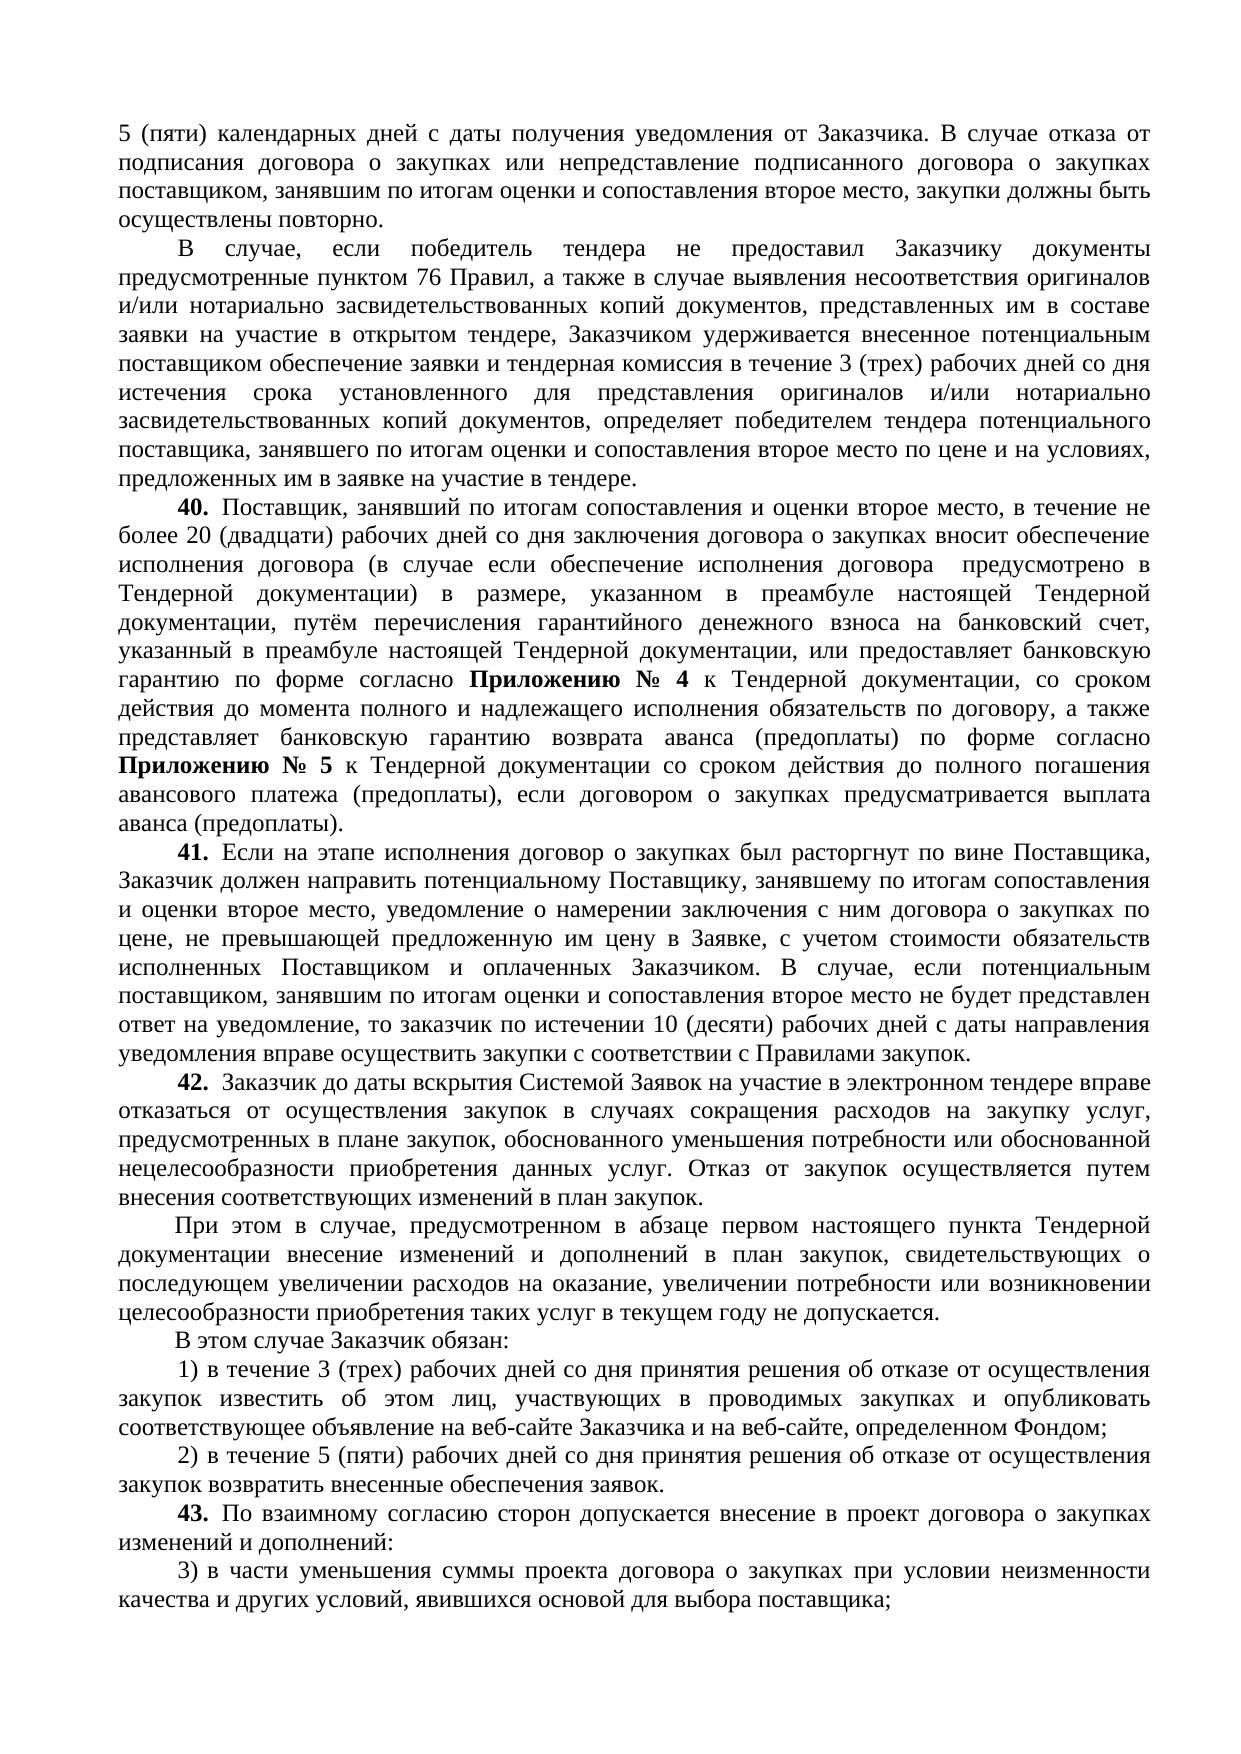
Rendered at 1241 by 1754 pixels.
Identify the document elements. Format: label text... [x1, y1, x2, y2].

list в течение 5 (пяти) рабочих дней со дня принятия решения об отказе от осуществления закупок возвратить внесенные обеспечения заявок. [118, 1441, 1152, 1498]
list Поставщик, занявший по итогам сопоставления и оценки второе место, в течение не более 20 (двадцати) рабочих дней со дня заключения договора о закупках вносит обеспечение исполнения договора (в случае если обеспечение исполнения договора предусмотрено в Тендерной документации) в размере, указанном в преамбуле настоящей Тендерной документации, путём перечисления гарантийного денежного взноса на банковский счет, указанный в преамбуле настоящей Тендерной документации, или предоставляет банковскую гарантию по форме согласно Приложению № 4 к Тендерной документации, со сроком действия до момента полного и надлежащего исполнения обязательств по договору, а также представляет банковскую гарантию возврата аванса (предоплаты) по форме согласно Приложению № 5 к Тендерной документации со сроком действия до полного погашения авансового платежа (предоплаты), если договором о закупках предусматривается выплата аванса (предоплаты). [118, 492, 1152, 837]
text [118, 118, 1152, 233]
text В этом случае Заказчик обязан: [118, 1326, 1152, 1354]
list Заказчик до даты вскрытия Системой Заявок на участие в электронном тендере вправе отказаться от осуществления закупок в случаях сокращения расходов на закупку услуг, предусмотренных в плане закупок, обоснованного уменьшения потребности или обоснованной нецелесообразности приобретения данных услуг. Отказ от закупок осуществляется путем внесения соответствующих изменений в план закупок. [118, 1067, 1152, 1211]
list в течение 3 (трех) рабочих дней со дня принятия решения об отказе от осуществления закупок известить об этом лиц, участвующих в проводимых закупках и опубликовать соответствующее объявление на веб-сайте Заказчика и на веб-сайте, определенном Фондом; [118, 1354, 1152, 1441]
list По взаимному согласию сторон допускается внесение в проект договора о закупках изменений и дополнений: [118, 1498, 1152, 1556]
text При этом в случае, предусмотренном в абзаце первом настоящего пункта Тендерной документации внесение изменений и дополнений в план закупок, свидетельствующих о последующем увеличении расходов на оказание, увеличении потребности или возникновении целесообразности приобретения таких услуг в текущем году не допускается. [118, 1211, 1152, 1326]
list в части уменьшения суммы проекта договора о закупках при условии неизменности качества и других условий, явившихся основой для выбора поставщика; [118, 1556, 1152, 1613]
text В случае, если победитель тендера не предоставил Заказчику документы предусмотренные пунктом 76 Правил, а также в случае выявления несоответствия оригиналов и/или нотариально засвидетельствованных копий документов, представленных им в составе заявки на участие в открытом тендере, Заказчиком удерживается внесенное потенциальным поставщиком обеспечение заявки и тендерная комиссия в течение 3 (трех) рабочих дней со дня истечения срока установленного для представления оригиналов и/или нотариально засвидетельствованных копий документов, определяет победителем тендера потенциального поставщика, занявшего по итогам оценки и сопоставления второе место по цене и на условиях, предложенных им в заявке на участие в тендере. [118, 233, 1152, 492]
list Если на этапе исполнения договор о закупках был расторгнут по вине Поставщика, Заказчик должен направить потенциальному Поставщику, занявшему по итогам сопоставления и оценки второе место, уведомление о намерении заключения с ним договора о закупках по цене, не превышающей предложенную им цену в Заявке, с учетом стоимости обязательств исполненных Поставщиком и оплаченных Заказчиком. В случае, если потенциальным поставщиком, занявшим по итогам оценки и сопоставления второе место не будет представлен ответ на уведомление, то заказчик по истечении 10 (десяти) рабочих дней с даты направления уведомления вправе осуществить закупки с соответствии с Правилами закупок. [118, 837, 1152, 1067]
